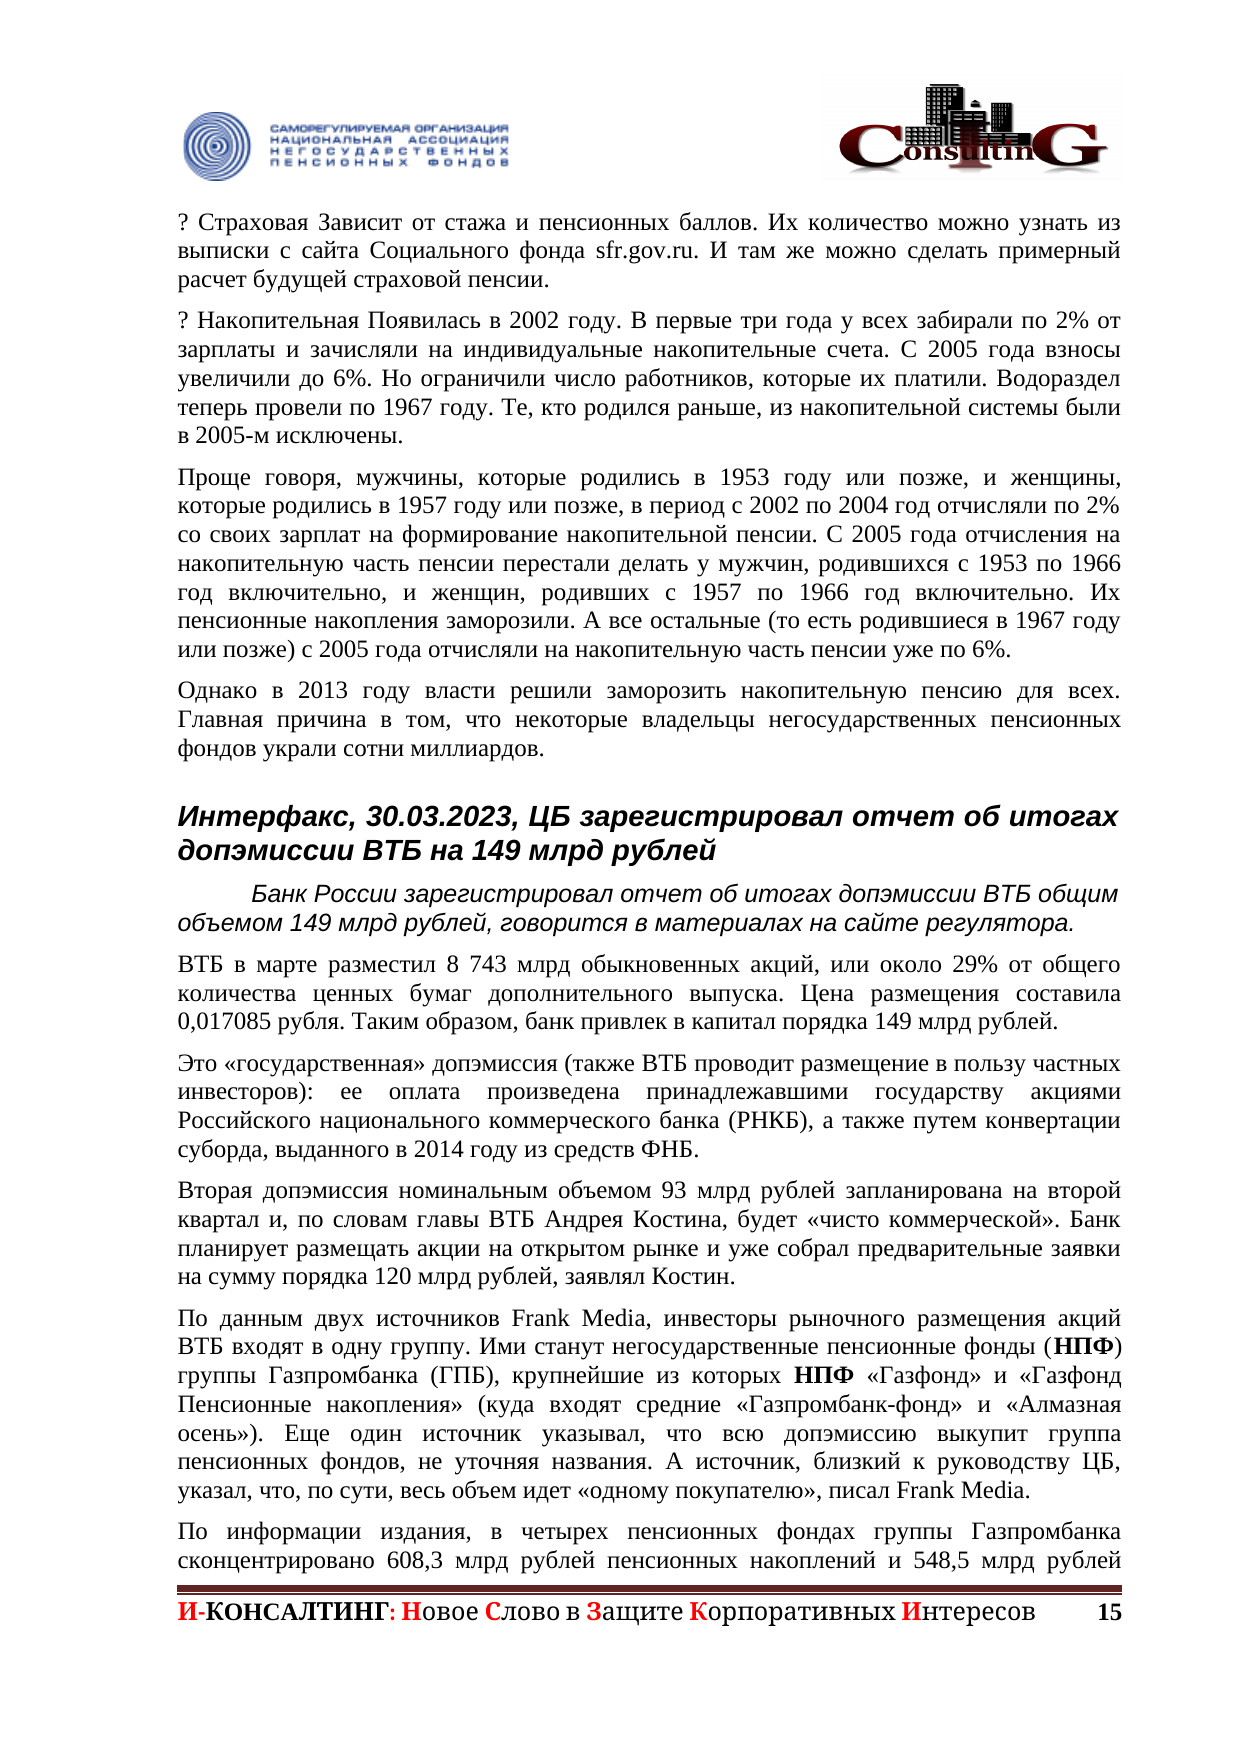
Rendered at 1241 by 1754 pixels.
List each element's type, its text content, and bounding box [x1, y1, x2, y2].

text ? Страховая Зависит от стажа и пенсионных баллов. Их количество можно узнать из выписки с сайта Социального фонда sfr.gov.ru. И там же можно сделать примерный расчет будущей страховой пенсии. [177, 207, 1122, 293]
picture [183, 112, 509, 181]
picture [822, 73, 1123, 181]
text ВТБ в марте разместил 8 743 млрд обыкновенных акций, или около 29% от общего количества ценных бумаг дополнительного выпуска. Цена размещения составила 0,017085 рубля. Таким образом, банк привлек в капитал порядка 149 млрд рублей. [177, 949, 1122, 1035]
text ? Накопительная Появилась в 2002 году. В первые три года у всех забирали по 2% от зарплаты и зачисляли на индивидуальные накопительные счета. С 2005 года взносы увеличили до 6%. Но ограничили число работников, которые их платили. Водораздел теперь провели по 1967 году. Те, кто родился раньше, из накопительной системы были в 2005-м исключены. [177, 306, 1122, 449]
text Вторая допэмиссия номинальным объемом 93 млрд рублей запланирована на второй квартал и, по словам главы ВТБ Андрея Костина, будет «чисто коммерческой». Банк планирует размещать акции на открытом рынке и уже собрал предварительные заявки на сумму порядка 120 млрд рублей, заявлял Костин. [177, 1175, 1122, 1290]
text Это «государственная» допэмиссия (также ВТБ проводит размещение в пользу частных инвесторов): ее оплата произведена принадлежавшими государству акциями Российского национального коммерческого банка (РНКБ), а также путем конвертации суборда, выданного в 2014 году из средств ФНБ. [177, 1048, 1122, 1163]
text Проще говоря, мужчины, которые родились в 1953 году или позже, и женщины, которые родились в 1957 году или позже, в период с 2002 по 2004 год отчисляли по 2% со своих зарплат на формирование накопительной пенсии. С 2005 года отчисления на накопительную часть пенсии перестали делать у мужчин, родившихся с 1953 по 1966 год включительно, и женщин, родивших с 1957 по 1966 год включительно. Их пенсионные накопления заморозили. А все остальные (то есть родившиеся в 1967 году или позже) с 2005 года отчисляли на накопительную часть пенсии уже по 6%. [177, 462, 1122, 663]
subtitle Интерфакс, 30.03.2023, ЦБ зарегистрировал отчет об итогах допэмиссии ВТБ на 149 млрд рублей [177, 799, 1122, 866]
text Однако в 2013 году власти решили заморозить накопительную пенсию для всех. Главная причина в том, что некоторые владельцы негосударственных пенсионных фондов украли сотни миллиардов. [177, 676, 1122, 762]
text По данным двух источников Frank Media, инвесторы рыночного размещения акций ВТБ входят в одну группу. Ими станут негосударственные пенсионные фонды (НПФ) группы Газпромбанка (ГПБ), крупнейшие из которых НПФ «Газфонд» и «Газфонд Пенсионные накопления» (куда входят средние «Газпромбанк-фонд» и «Алмазная осень»). Еще один источник указывал, что всю допэмиссию выкупит группа пенсионных фондов, не уточняя названия. А источник, близкий к руководству ЦБ, указал, что, по сути, весь объем идет «одному покупателю», писал Frank Media. [177, 1303, 1122, 1504]
subtitle Банк России зарегистрировал отчет об итогах допэмиссии ВТБ общим объемом 149 млрд рублей, говорится в материалах на сайте регулятора. [177, 879, 1122, 936]
